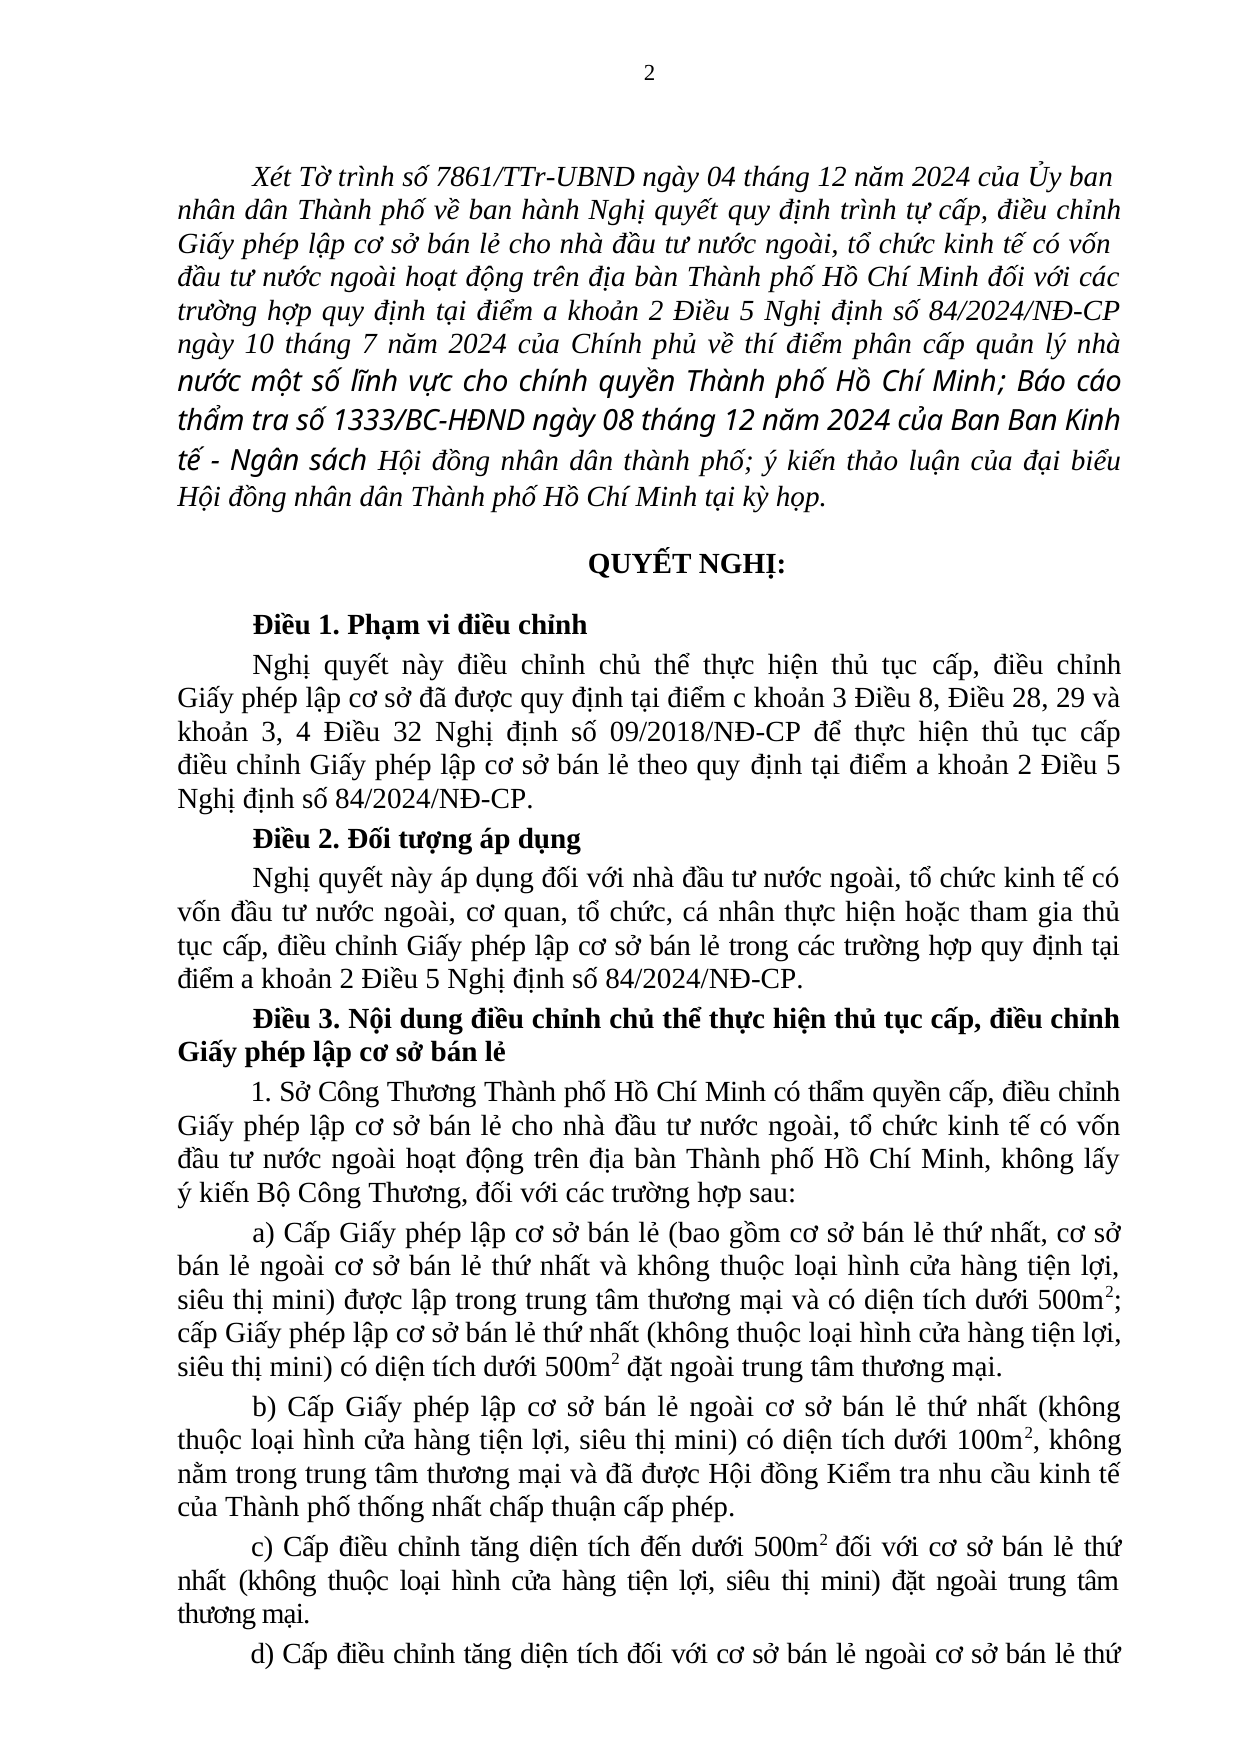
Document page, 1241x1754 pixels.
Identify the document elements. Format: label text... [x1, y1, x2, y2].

list Nghị quyết này điều chỉnh chủ thể thực hiện thủ tục cấp, điều chỉnh Giấy phép lập cơ sở đã được quy định tại điểm c khoản 3 Điều 8, Điều 28, 29 và khoản 3, 4 Điều 32 Nghị định số 09/2018/NĐ-CP để thực hiện thủ tục cấp điều chỉnh Giấy phép lập cơ sở bán lẻ theo quy định tại điểm a khoản 2 Điều 5 Nghị định số 84/2024/NĐ-CP. [177, 647, 1122, 814]
text QUYẾT NGHỊ: [177, 547, 1122, 580]
text c) Cấp điều chỉnh tăng diện tích đến dưới 500m2 đối với cơ sở bán lẻ thứ nhất (không thuộc loại hình cửa hàng tiện lợi, siêu thị mini) đặt ngoài trung tâm thương mại. [177, 1529, 1122, 1630]
text Xét Tờ trình số 7861/TTr-UBND ngày 04 tháng 12 năm 2024 của Ủy ban nhân dân Thành phố về ban hành Nghị quyết quy định trình tự cấp, điều chỉnh Giấy phép lập cơ sở bán lẻ cho nhà đầu tư nước ngoài, tổ chức kinh tế có vốn đầu tư nước ngoài hoạt động trên địa bàn Thành phố Hồ Chí Minh đối với các trường hợp quy định tại điểm a khoản 2 Điều 5 Nghị định số 84/2024/NĐ-CP ngày 10 tháng 7 năm 2024 của Chính phủ về thí điểm phân cấp quản lý nhà nước một số lĩnh vực cho chính quyền Thành phố Hồ Chí Minh; Báo cáo thẩm tra số 1333/BC-HĐND ngày 08 tháng 12 năm 2024 của Ban Ban Kinh tế - Ngân sách Hội đồng nhân dân thành phố; ý kiến thảo luận của đại biểu Hội đồng nhân dân Thành phố Hồ Chí Minh tại kỳ họp. [177, 159, 1122, 513]
text a) Cấp Giấy phép lập cơ sở bán lẻ (bao gồm cơ sở bán lẻ thứ nhất, cơ sở bán lẻ ngoài cơ sở bán lẻ thứ nhất và không thuộc loại hình cửa hàng tiện lợi, siêu thị mini) được lập trong trung tâm thương mại và có diện tích dưới 500m2; cấp Giấy phép lập cơ sở bán lẻ thứ nhất (không thuộc loại hình cửa hàng tiện lợi, siêu thị mini) có diện tích dưới 500m2 đặt ngoài trung tâm thương mại. [177, 1215, 1122, 1382]
text b) Cấp Giấy phép lập cơ sở bán lẻ ngoài cơ sở bán lẻ thứ nhất (không thuộc loại hình cửa hàng tiện lợi, siêu thị mini) có diện tích dưới 100m2, không nằm trong trung tâm thương mại và đã được Hội đồng Kiểm tra nhu cầu kinh tế của Thành phố thống nhất chấp thuận cấp phép. [177, 1389, 1122, 1523]
text 1. Sở Công Thương Thành phố Hồ Chí Minh có thẩm quyền cấp, điều chỉnh Giấy phép lập cơ sở bán lẻ cho nhà đầu tư nước ngoài, tổ chức kinh tế có vốn đầu tư nước ngoài hoạt động trên địa bàn Thành phố Hồ Chí Minh, không lấy ý kiến Bộ Công Thương, đối với các trường hợp sau: [177, 1074, 1122, 1208]
text Nghị quyết này áp dụng đối với nhà đầu tư nước ngoài, tổ chức kinh tế có vốn đầu tư nước ngoài, cơ quan, tổ chức, cá nhân thực hiện hoặc tham gia thủ tục cấp, điều chỉnh Giấy phép lập cơ sở bán lẻ trong các trường hợp quy định tại điểm a khoản 2 Điều 5 Nghị định số 84/2024/NĐ-CP. [177, 861, 1122, 995]
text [177, 1636, 1122, 1669]
text Điều 1. Phạm vi điều chỉnh [177, 607, 1122, 641]
text Điều 3. Nội dung điều chỉnh chủ thể thực hiện thủ tục cấp, điều chỉnh Giấy phép lập cơ sở bán lẻ [177, 1001, 1122, 1068]
text Điều 2. Đối tượng áp dụng [177, 821, 1122, 854]
